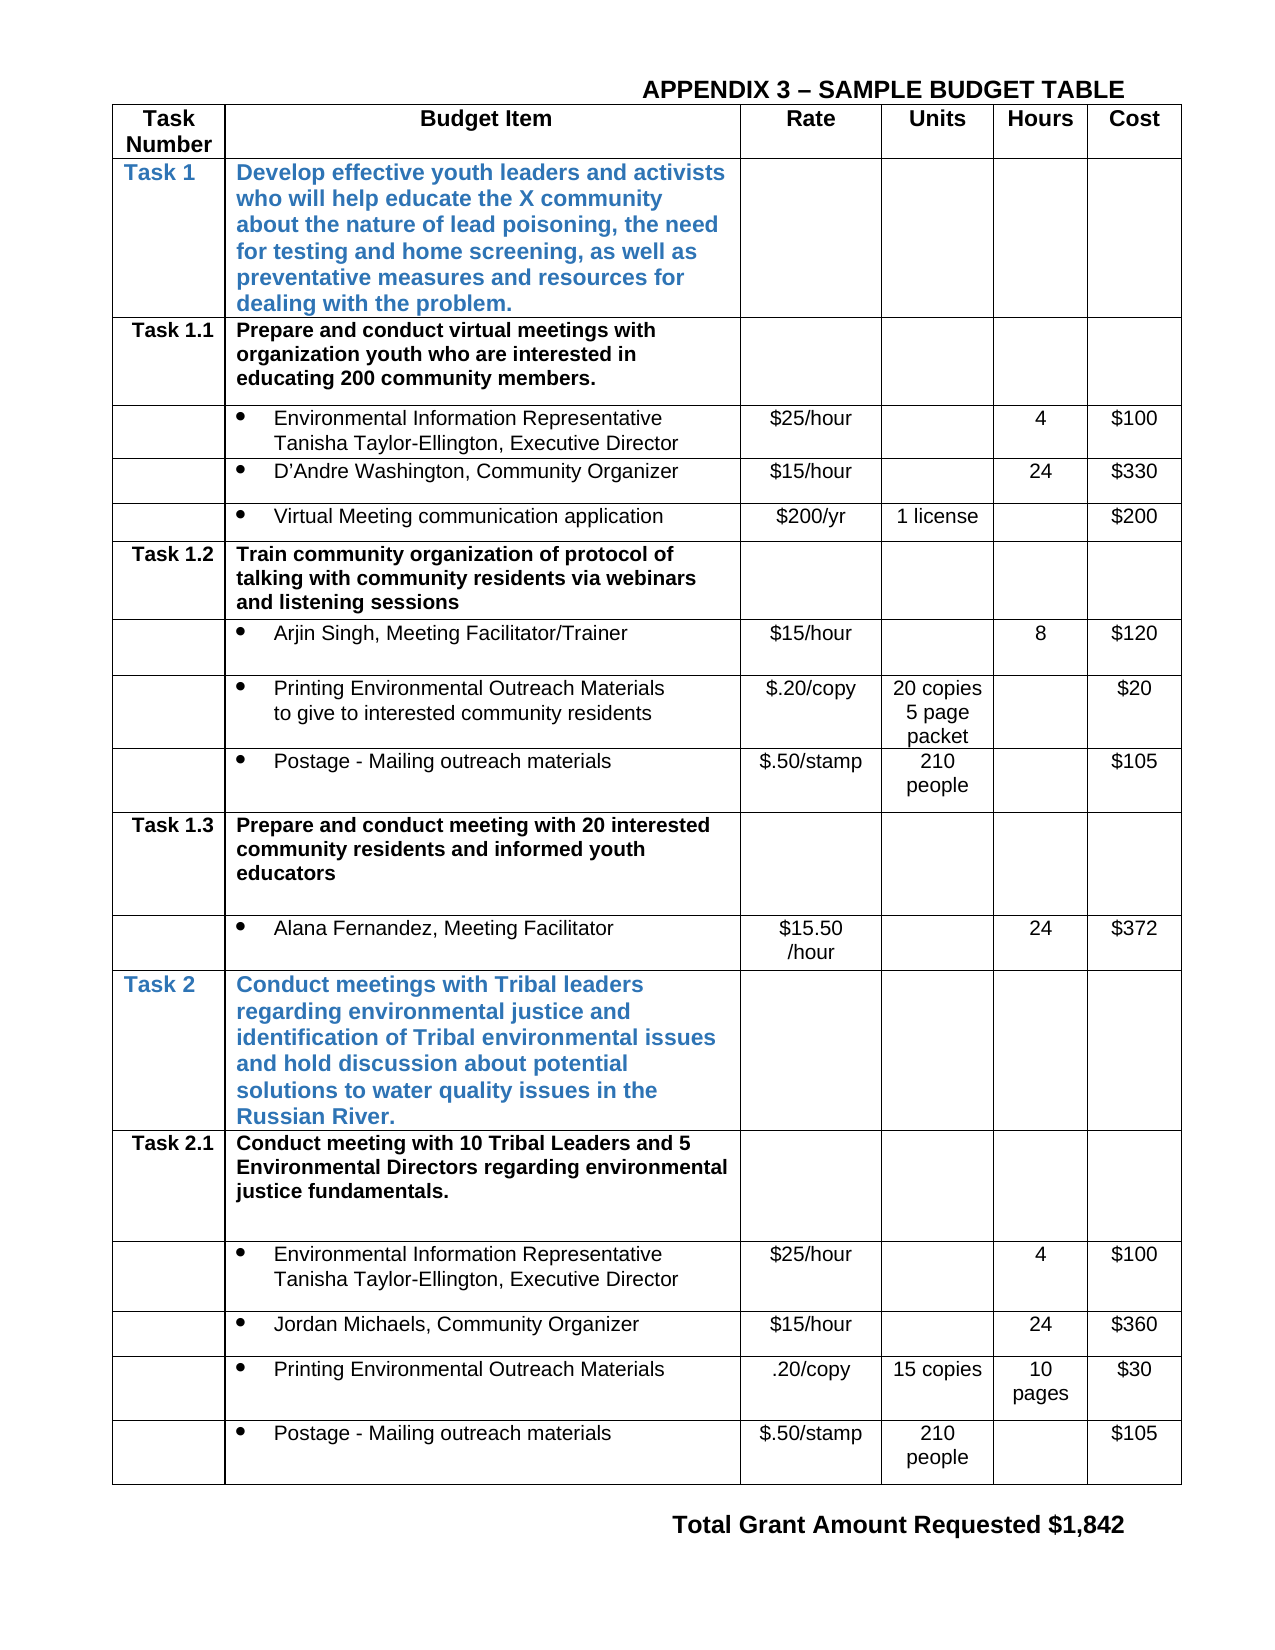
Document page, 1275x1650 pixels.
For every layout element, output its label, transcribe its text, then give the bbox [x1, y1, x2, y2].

table_cell [113, 1312, 224, 1356]
table_cell Task 1.2 [113, 542, 224, 619]
table_cell [113, 620, 224, 674]
table_cell $15/hour [741, 459, 881, 502]
table_cell [882, 542, 993, 619]
table_cell Conduct meetings with Tribal leaders regarding environmental justice and identification of Tribal environmental issues and hold discussion about potential solutions to water quality issues in the Russian River. [226, 971, 740, 1129]
table_cell Jordan Michaels, Community Organizer [226, 1312, 740, 1356]
table_cell [994, 159, 1087, 317]
table_header Hours [994, 105, 1087, 157]
table_cell 1 license [882, 504, 993, 541]
table_cell 210 people [882, 749, 993, 812]
table_cell [741, 813, 881, 915]
table_cell [994, 749, 1087, 812]
table_cell [1088, 813, 1181, 915]
table_cell Environmental Information Representative Tanisha Taylor-Ellington, Executive Director [226, 406, 740, 457]
table_cell [741, 971, 881, 1129]
table_cell [882, 459, 993, 502]
table_cell [1088, 1131, 1181, 1241]
table_cell $25/hour [741, 406, 881, 457]
table_cell $25/hour [741, 1242, 881, 1311]
table_cell [994, 318, 1087, 405]
table_cell [994, 971, 1087, 1129]
table_cell [1088, 542, 1181, 619]
table_cell [994, 813, 1087, 915]
table_cell $.50/stamp [741, 1421, 881, 1484]
table_cell [882, 916, 993, 970]
table_cell Develop effective youth leaders and activists who will help educate the X community about the nature of lead poisoning, the need for testing and home screening, as well as preventative measures and resources for dealing with the problem. [226, 159, 740, 317]
text Total Grant Amount Requested $1,842 [150, 1510, 1125, 1539]
table_cell [113, 459, 224, 502]
table_cell Printing Environmental Outreach Materials [226, 1357, 740, 1419]
table_cell [994, 542, 1087, 619]
table_cell [741, 1131, 881, 1241]
table_cell $105 [1088, 1421, 1181, 1484]
table_cell $15/hour [741, 1312, 881, 1356]
table_cell [1088, 159, 1181, 317]
table_cell [113, 916, 224, 970]
table_cell Alana Fernandez, Meeting Facilitator [226, 916, 740, 970]
table_cell $360 [1088, 1312, 1181, 1356]
table_cell [994, 504, 1087, 541]
table_cell Printing Environmental Outreach Materials to give to interested community residents [226, 676, 740, 747]
table_cell 4 [994, 406, 1087, 457]
table_cell [882, 318, 993, 405]
table_cell 4 [994, 1242, 1087, 1311]
table_cell Task 1.1 [113, 318, 224, 405]
table_header Budget Item [226, 105, 740, 157]
table_cell Postage - Mailing outreach materials [226, 749, 740, 812]
table_cell $372 [1088, 916, 1181, 970]
table_cell [994, 1421, 1087, 1484]
table_header Task Number [113, 105, 224, 157]
table_cell 20 copies 5 page packet [882, 676, 993, 747]
table_header Cost [1088, 105, 1181, 157]
table_cell 10 pages [994, 1357, 1087, 1419]
table_cell $15/hour [741, 620, 881, 674]
table_header Rate [741, 105, 881, 157]
table_cell Postage - Mailing outreach materials [226, 1421, 740, 1484]
table_cell $.50/stamp [741, 749, 881, 812]
table_cell 24 [994, 459, 1087, 502]
table_cell [113, 749, 224, 812]
table_cell 24 [994, 1312, 1087, 1356]
table_cell [741, 159, 881, 317]
table_cell [882, 620, 993, 674]
table_cell D’Andre Washington, Community Organizer [226, 459, 740, 502]
table_cell $15.50 /hour [741, 916, 881, 970]
table_cell [994, 676, 1087, 747]
table_cell [113, 1242, 224, 1311]
table_cell $330 [1088, 459, 1181, 502]
table_cell Task 1 [113, 159, 224, 317]
table_cell 210 people [882, 1421, 993, 1484]
table_cell [882, 406, 993, 457]
table_cell .20/copy [741, 1357, 881, 1419]
table_cell Task 1.3 [113, 813, 224, 915]
table_cell $.20/copy [741, 676, 881, 747]
table_cell [113, 1421, 224, 1484]
table_cell $100 [1088, 1242, 1181, 1311]
table_cell $100 [1088, 406, 1181, 457]
table_cell Train community organization of protocol of talking with community residents via webinars and listening sessions [226, 542, 740, 619]
table_cell [1088, 971, 1181, 1129]
table_cell Prepare and conduct meeting with 20 interested community residents and informed youth educators [226, 813, 740, 915]
table_header Units [882, 105, 993, 157]
table_cell 24 [994, 916, 1087, 970]
table_cell Arjin Singh, Meeting Facilitator/Trainer [226, 620, 740, 674]
table_cell [113, 504, 224, 541]
table_cell [882, 813, 993, 915]
table_cell $30 [1088, 1357, 1181, 1419]
table_cell Environmental Information Representative Tanisha Taylor-Ellington, Executive Director [226, 1242, 740, 1311]
table_cell [994, 1131, 1087, 1241]
table_cell $200 [1088, 504, 1181, 541]
table_cell Task 2 [113, 971, 224, 1129]
table_cell [882, 971, 993, 1129]
table_cell $105 [1088, 749, 1181, 812]
table_cell Task 2.1 [113, 1131, 224, 1241]
table_cell [741, 542, 881, 619]
table_cell [113, 676, 224, 747]
table_cell [882, 159, 993, 317]
table_cell [113, 406, 224, 457]
table_cell [882, 1312, 993, 1356]
table_cell [741, 318, 881, 405]
table_cell [882, 1131, 993, 1241]
table_cell [113, 1357, 224, 1419]
table_cell 8 [994, 620, 1087, 674]
table_cell $200/yr [741, 504, 881, 541]
table_cell $120 [1088, 620, 1181, 674]
table_cell 15 copies [882, 1357, 993, 1419]
table_cell Conduct meeting with 10 Tribal Leaders and 5 Environmental Directors regarding environmental justice fundamentals. [226, 1131, 740, 1241]
table_cell Virtual Meeting communication application [226, 504, 740, 541]
table_cell $20 [1088, 676, 1181, 747]
table_cell [882, 1242, 993, 1311]
table_cell Prepare and conduct virtual meetings with organization youth who are interested in educating 200 community members. [226, 318, 740, 405]
table_cell [1088, 318, 1181, 405]
